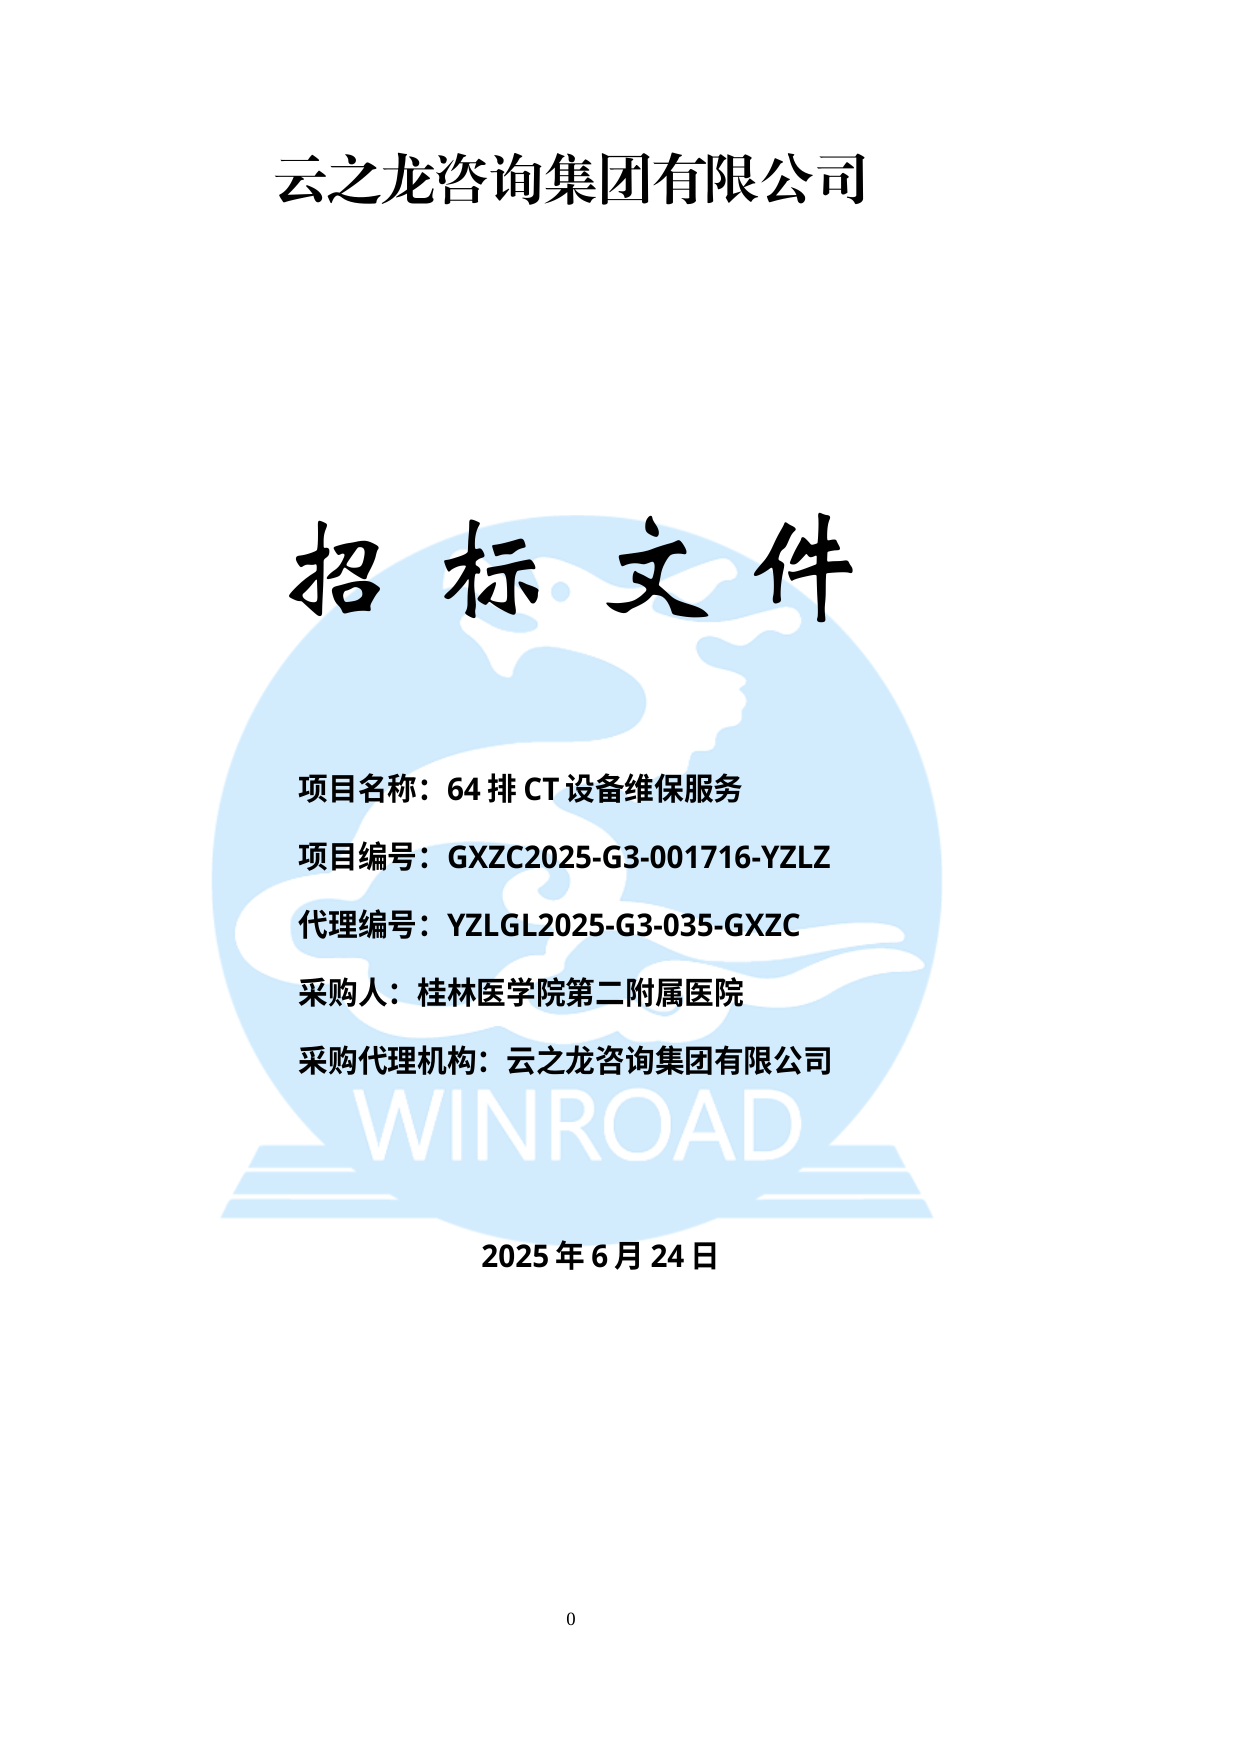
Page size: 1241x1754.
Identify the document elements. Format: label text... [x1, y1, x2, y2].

text 采购代理机构：云之龙咨询集团有限公司 [144, 1036, 998, 1081]
text 采购人：桂林医学院第二附属医院 [144, 968, 998, 1013]
text 项目名称：64排CT设备维保服务 [144, 764, 998, 809]
text 代理编号：YZLGL2025-G3-035-GXZC [144, 900, 998, 945]
text 项目编号：GXZC2025-G3-001716-YZLZ [144, 832, 998, 877]
text 云之龙咨询集团有限公司 [144, 150, 998, 214]
text 招 标 文 件 [144, 506, 998, 635]
text 2025年6月24日 [144, 1231, 998, 1277]
